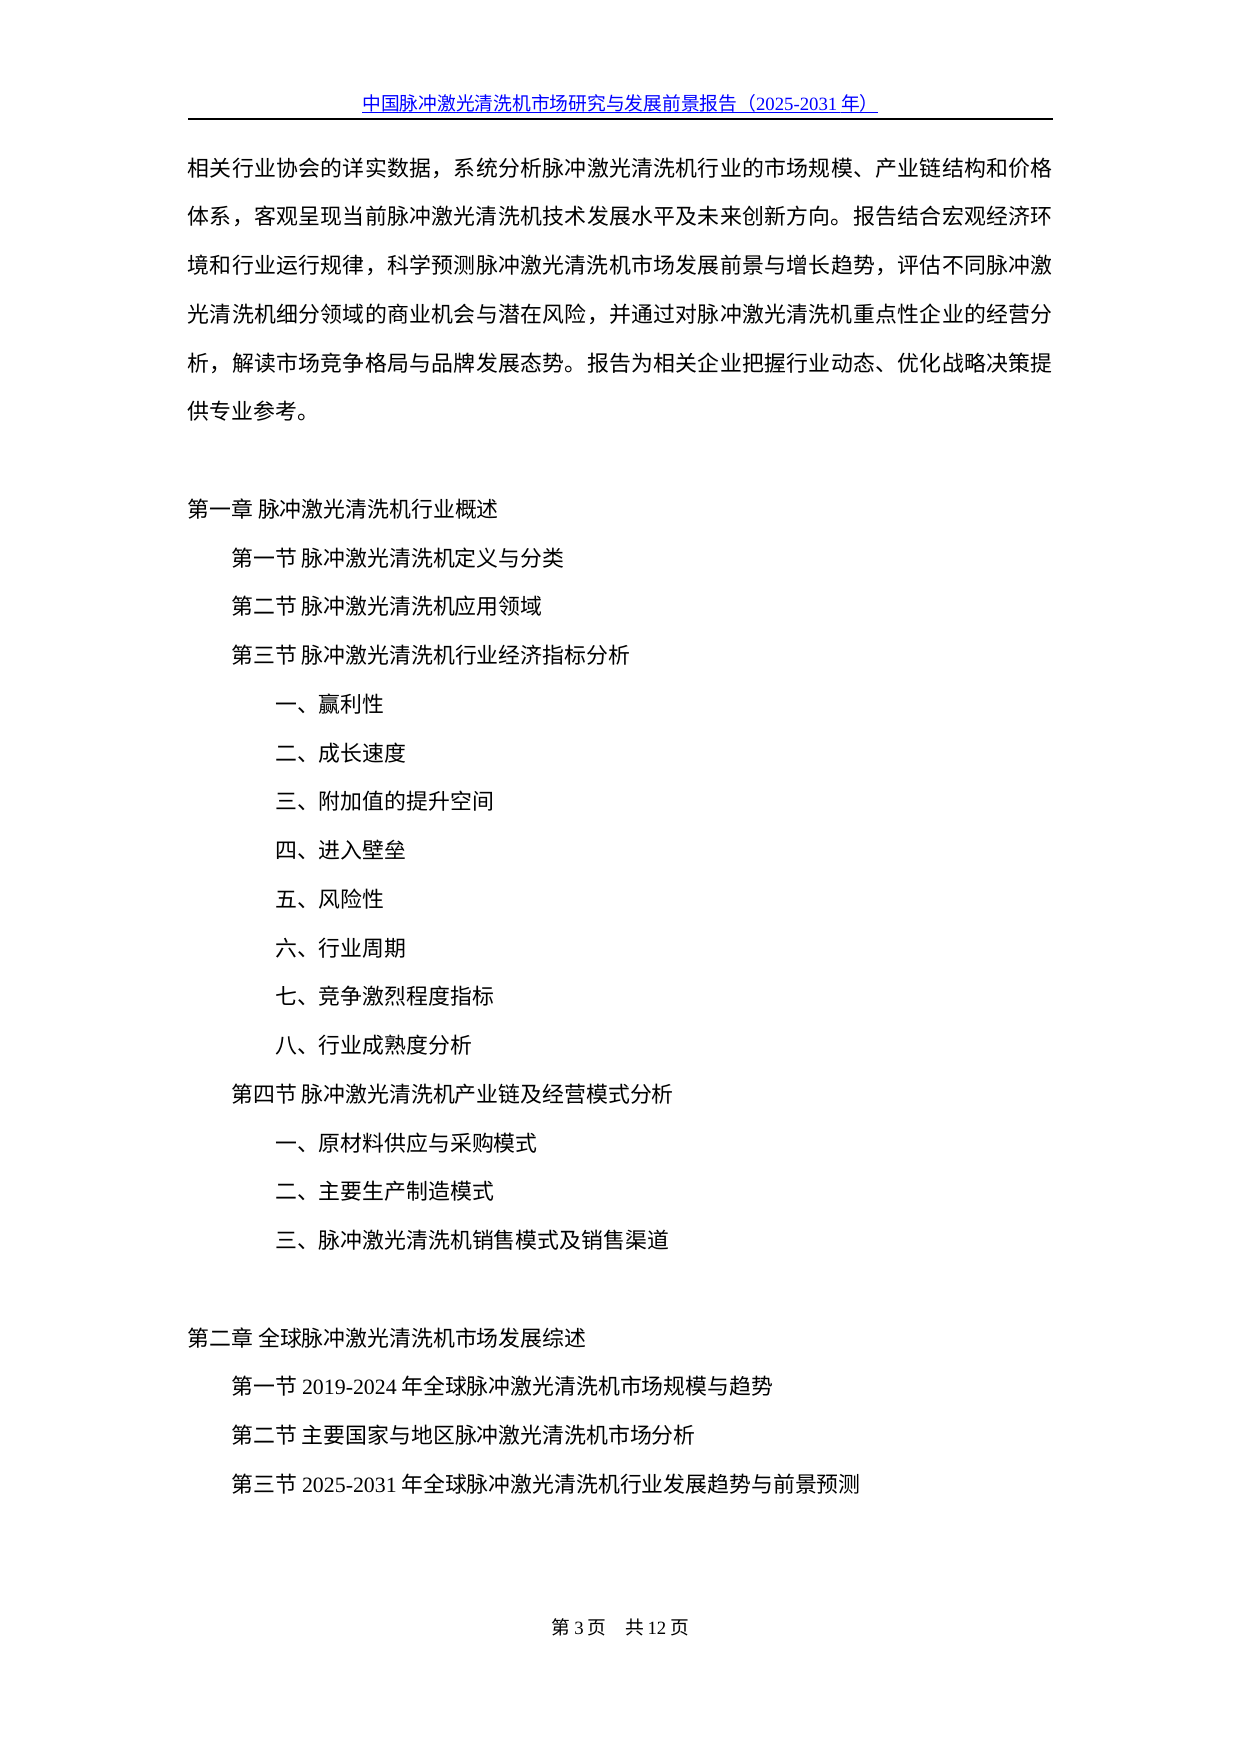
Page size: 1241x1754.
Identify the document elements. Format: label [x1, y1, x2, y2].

text [187, 150, 1053, 1499]
